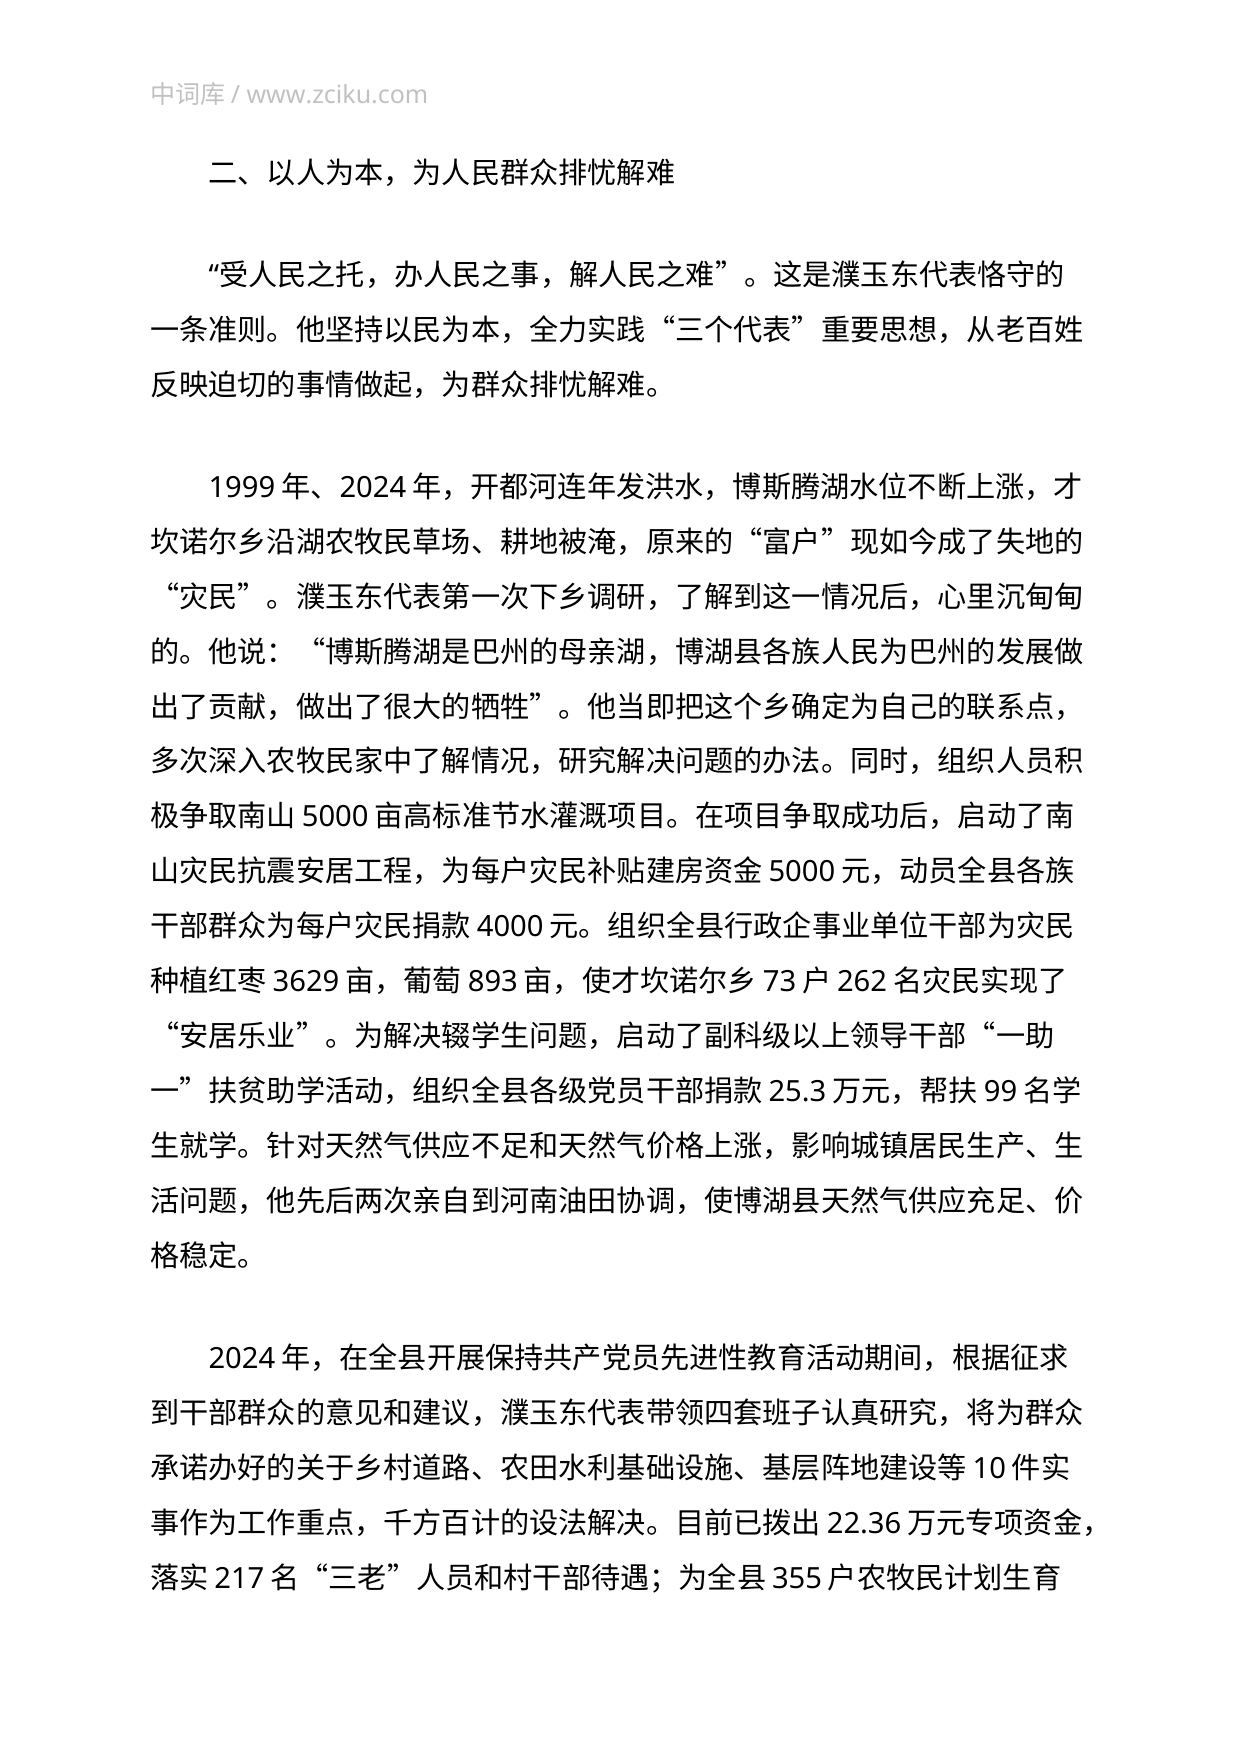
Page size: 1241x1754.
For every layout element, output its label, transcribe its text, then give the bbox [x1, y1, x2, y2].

text 1999年、2024年，开都河连年发洪水，博斯腾湖水位不断上涨，才坎诺尔乡沿湖农牧民草场、耕地被淹，原来的“富户”现如今成了失地的“灾民”。濮玉东代表第一次下乡调研，了解到这一情况后，心里沉甸甸的。他说：“博斯腾湖是巴州的母亲湖，博湖县各族人民为巴州的发展做出了贡献，做出了很大的牺牲”。他当即把这个乡确定为自己的联系点，多次深入农牧民家中了解情况，研究解决问题的办法。同时，组织人员积极争取南山5000亩高标准节水灌溉项目。在项目争取成功后，启动了南山灾民抗震安居工程，为每户灾民补贴建房资金5000元，动员全县各族干部群众为每户灾民捐款4000元。组织全县行政企事业单位干部为灾民种植红枣3629亩，葡萄893亩，使才坎诺尔乡73户262名灾民实现了“安居乐业”。为解决辍学生问题，启动了副科级以上领导干部“一助一”扶贫助学活动，组织全县各级党员干部捐款25.3万元，帮扶99名学生就学。针对天然气供应不足和天然气价格上涨，影响城镇居民生产、生活问题，他先后两次亲自到河南油田协调，使博湖县天然气供应充足、价格稳定。 [150, 463, 1090, 1275]
text “受人民之托，办人民之事，解人民之难”。这是濮玉东代表恪守的一条准则。他坚持以民为本，全力实践“三个代表”重要思想，从老百姓反映迫切的事情做起，为群众排忧解难。 [150, 252, 1090, 404]
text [150, 1334, 1090, 1597]
text 二、以人为本，为人民群众排忧解难 [150, 150, 1090, 192]
